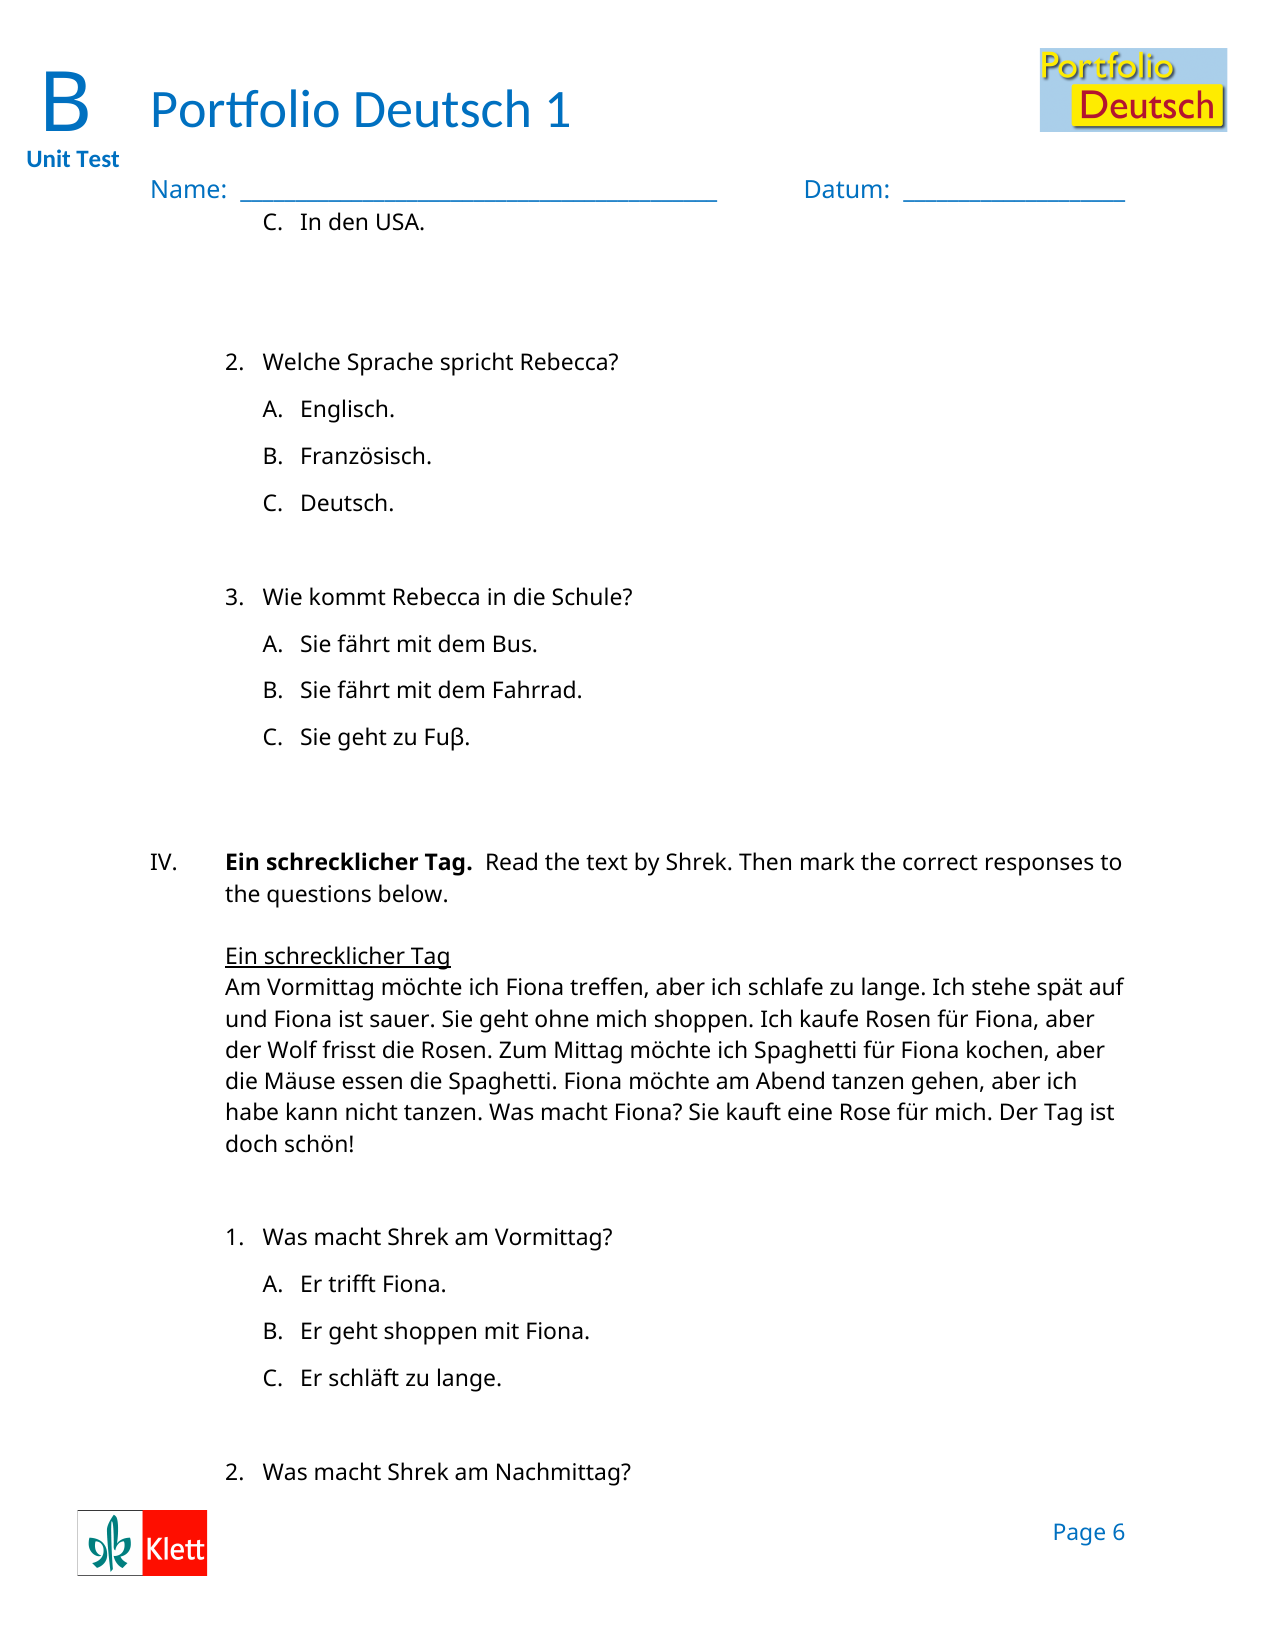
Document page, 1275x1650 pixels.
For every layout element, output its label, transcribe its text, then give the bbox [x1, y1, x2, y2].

text Ein schrecklicher Tag [225, 940, 1125, 971]
list Er geht shoppen mit Fiona. [262, 1315, 1125, 1346]
list Er schläft zu lange. [262, 1362, 1125, 1393]
list Welche Sprache spricht Rebecca? [225, 346, 1125, 378]
picture [77, 1510, 208, 1576]
list Sie geht zu Fuβ. [262, 721, 1125, 753]
list Deutsch. [262, 487, 1125, 518]
list Was macht Shrek am Vormittag? [225, 1221, 1125, 1253]
list Was macht Shrek am Nachmittag? [225, 1456, 1125, 1487]
list Sie fährt mit dem Fahrrad. [262, 674, 1125, 706]
list Französisch. [262, 440, 1125, 471]
list In den USA. [262, 206, 1125, 237]
text Am Vormittag möchte ich Fiona treffen, aber ich schlafe zu lange. Ich stehe spät auf und Fiona ist sauer. Sie geht ohne mich shoppen. Ich kaufe Rosen für Fiona, aber der Wolf frisst die Rosen. Zum Mittag möchte ich Spaghetti für Fiona kochen, aber die Mäuse essen die Spaghetti. Fiona möchte am Abend tanzen gehen, aber ich habe kann nicht tanzen. Was macht Fiona? Sie kauft eine Rose für mich. Der Tag ist doch schön! [225, 971, 1125, 1159]
list Sie fährt mit dem Bus. [262, 628, 1125, 659]
list Wie kommt Rebecca in die Schule? [225, 581, 1125, 612]
list Er trifft Fiona. [262, 1268, 1125, 1299]
list Englisch. [262, 393, 1125, 424]
list Ein schrecklicher Tag. Read the text by Shrek. Then mark the correct responses to the questions below. [150, 846, 1125, 909]
